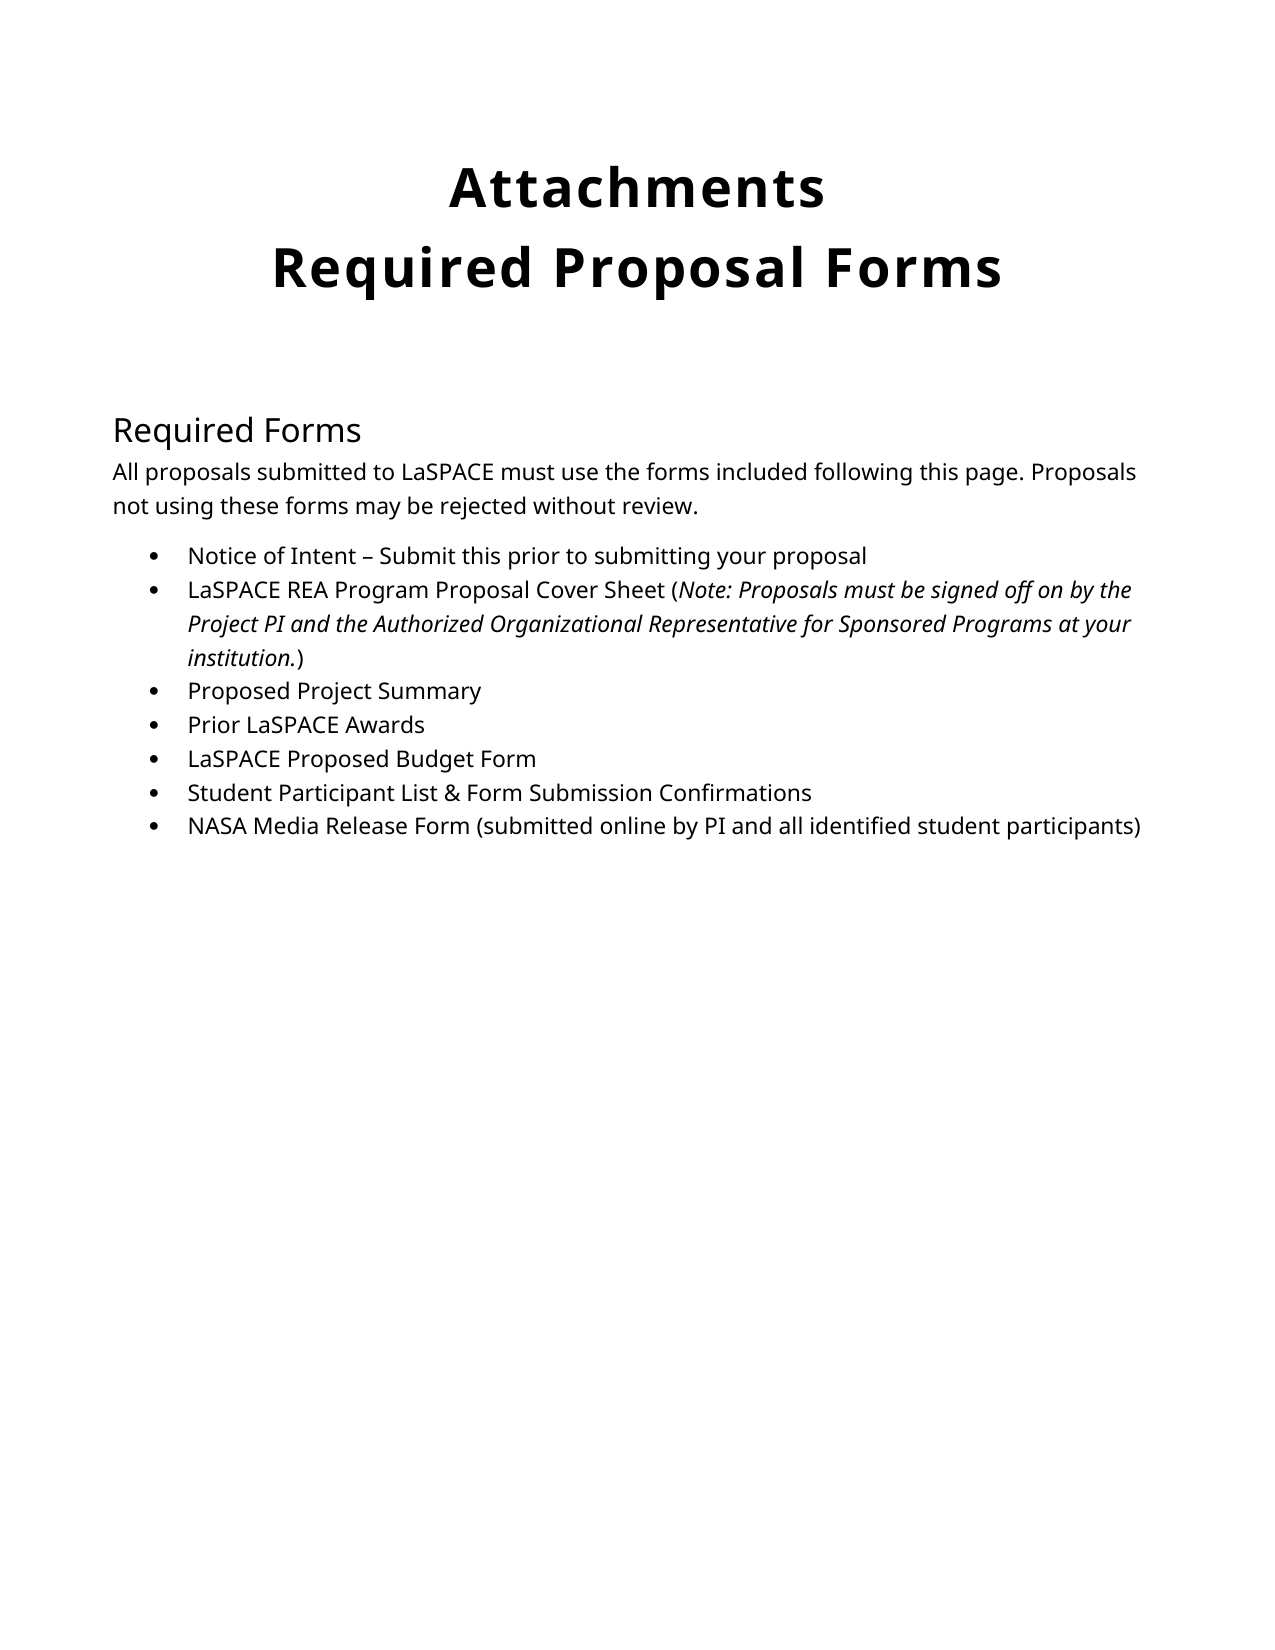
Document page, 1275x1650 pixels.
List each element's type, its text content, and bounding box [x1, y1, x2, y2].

list Prior LaSPACE Awards [150, 709, 1162, 740]
list NASA Media Release Form (submitted online by PI and all identified student participants) [150, 810, 1162, 841]
list Proposed Project Summary [150, 675, 1162, 706]
list LaSPACE Proposed Budget Form [150, 743, 1162, 774]
text Attachments [112, 150, 1162, 224]
list Notice of Intent – Submit this prior to submitting your proposal [150, 540, 1162, 571]
list LaSPACE REA Program Proposal Cover Sheet (Note: Proposals must be signed off on by the Project PI and the Authorized Organizational Representative for Sponsored Programs at your institution.) [150, 574, 1162, 673]
text Required Forms [112, 407, 1162, 452]
list Student Participant List & Form Submission Confirmations [150, 776, 1162, 808]
text All proposals submitted to LaSPACE must use the forms included following this page. Proposals not using these forms may be rejected without review. [112, 456, 1162, 521]
text Required Proposal Forms [112, 229, 1162, 303]
